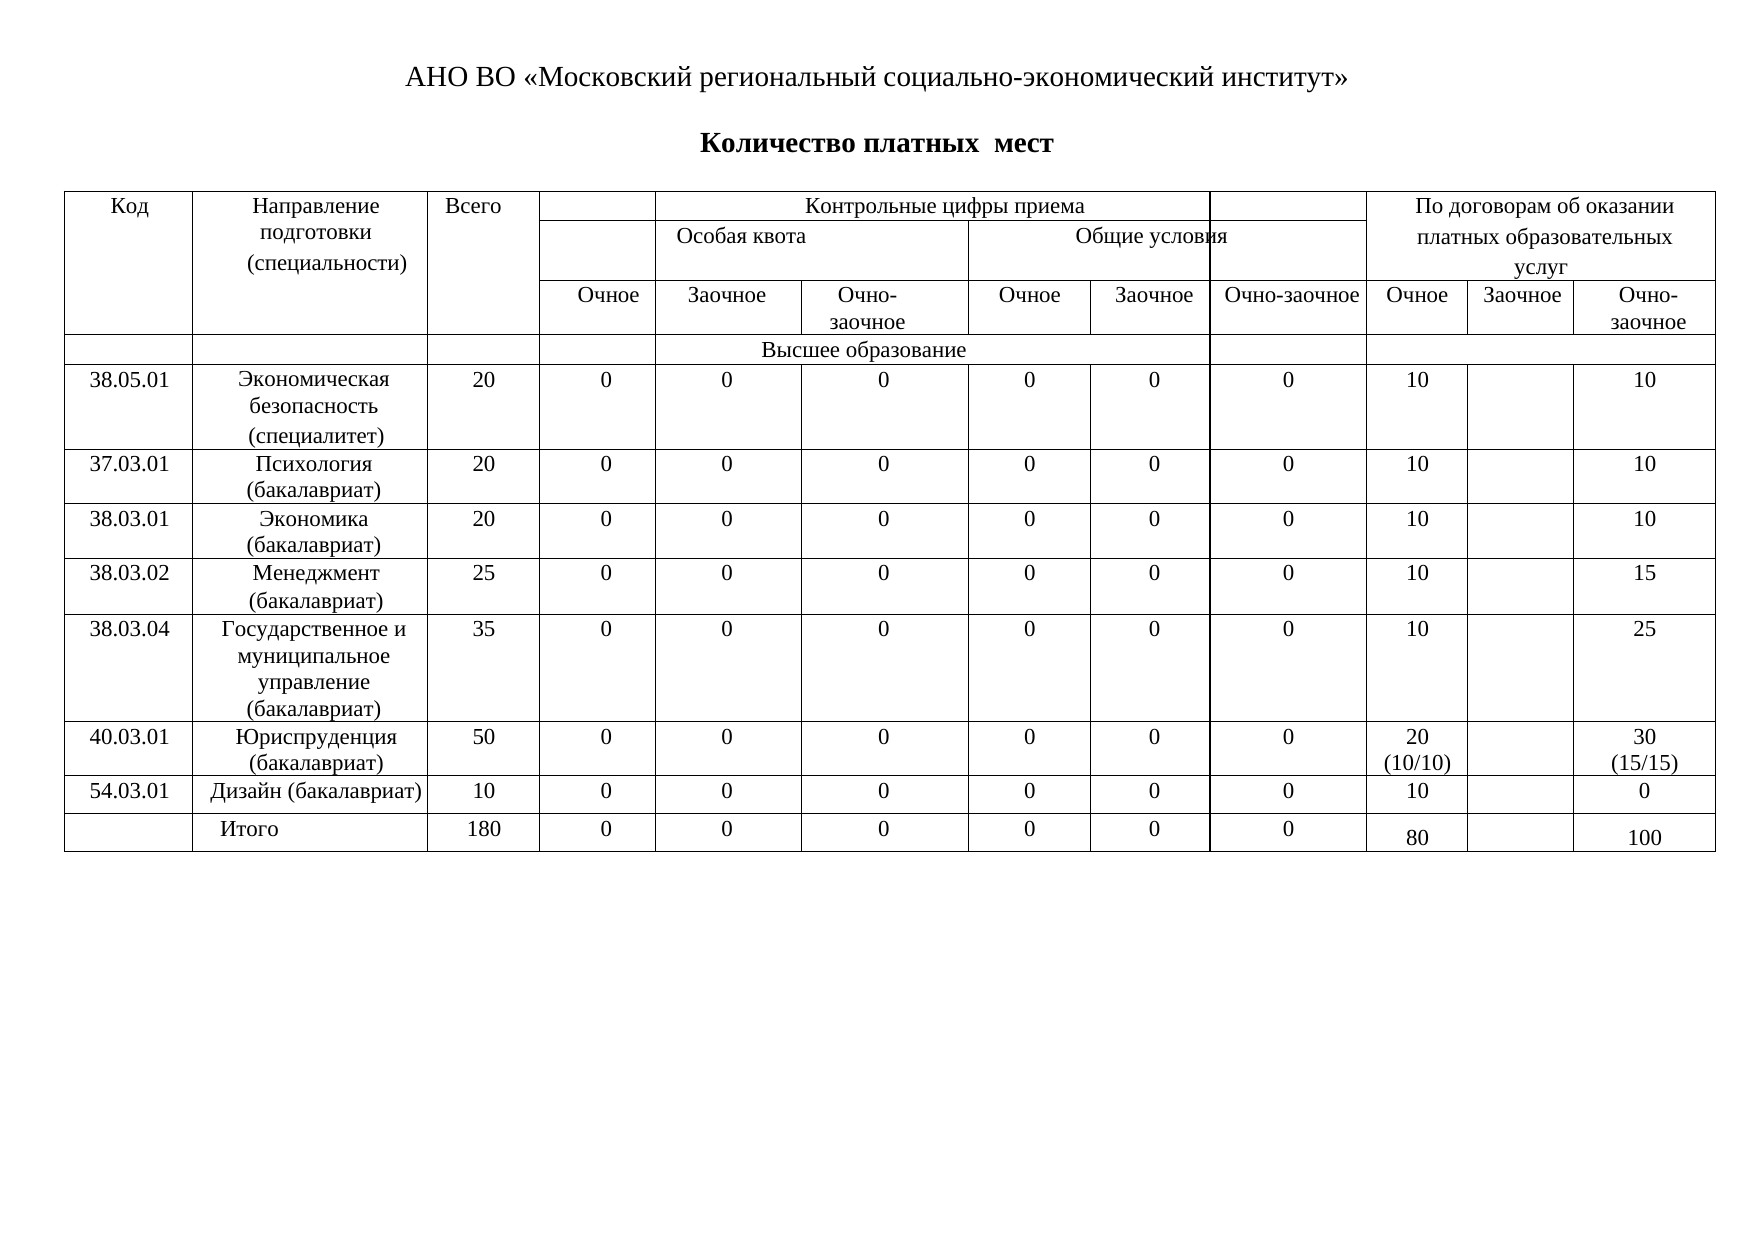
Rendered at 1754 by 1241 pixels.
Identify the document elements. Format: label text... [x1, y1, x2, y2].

table_cell Менеджмент (бакалавриат) [193, 559, 427, 614]
text Количество платных мест [291, 125, 1463, 158]
table_cell 0 [656, 814, 801, 851]
table_cell 0 [656, 615, 801, 721]
table_header По договорам об оказании платных образовательных услуг [1367, 192, 1715, 280]
table_cell 0 [969, 814, 1090, 851]
table_cell [1468, 722, 1573, 775]
table_cell Психология (бакалавриат) [193, 450, 427, 503]
table_cell 0 [802, 365, 968, 448]
table_cell 20 [428, 450, 539, 503]
table_cell Экономическая безопасность (специалитет) [193, 365, 427, 448]
table_cell Высшее образование [656, 335, 1209, 364]
table_cell Заочное [1091, 281, 1209, 334]
table_cell 0 [540, 450, 655, 503]
table_cell 0 [656, 776, 801, 813]
table_cell 10 [1367, 615, 1467, 721]
table_cell 0 [1091, 615, 1209, 721]
table_cell 0 [540, 814, 655, 851]
table_cell 0 [1211, 814, 1366, 851]
table_cell [193, 335, 427, 364]
table_cell [1367, 335, 1715, 364]
table_cell 40.03.01 [65, 722, 192, 775]
table_cell 0 [969, 504, 1090, 557]
table_cell 0 [1091, 504, 1209, 557]
table_cell 0 [540, 722, 655, 775]
table_cell 0 [969, 722, 1090, 775]
table_cell 0 [1091, 814, 1209, 851]
table_cell 0 [1211, 365, 1366, 448]
table_cell 0 [1091, 776, 1209, 813]
table_cell 0 [1211, 559, 1366, 614]
table_cell 10 [1367, 776, 1467, 813]
table_cell 25 [1574, 615, 1715, 721]
table_cell Юриспруденция (бакалавриат) [193, 722, 427, 775]
table_cell Государственное и муниципальное управление (бакалавриат) [193, 615, 427, 721]
table_cell 10 [1367, 504, 1467, 557]
table_cell 0 [802, 450, 968, 503]
table_cell Заочное [656, 281, 801, 334]
table_cell [65, 814, 192, 851]
table_cell 38.03.02 [65, 559, 192, 614]
table_cell 0 [540, 559, 655, 614]
table_cell 37.03.01 [65, 450, 192, 503]
table_cell [1211, 221, 1366, 280]
table_cell 0 [1211, 615, 1366, 721]
table_cell 20 (10/10) [1367, 722, 1467, 775]
table_cell 0 [969, 450, 1090, 503]
table_cell Очное [1367, 281, 1467, 334]
table_cell 0 [802, 814, 968, 851]
table_cell 0 [1211, 504, 1366, 557]
table_header [540, 192, 655, 220]
table_cell 0 [1211, 776, 1366, 813]
table_cell 100 [1574, 814, 1715, 851]
table_cell 38.05.01 [65, 365, 192, 448]
table_cell 30 (15/15) [1574, 722, 1715, 775]
table_cell 10 [1574, 450, 1715, 503]
table_cell 10 [1367, 559, 1467, 614]
text АНО ВО «Московский региональный социально-экономический институт» [291, 59, 1463, 93]
table_cell 0 [1091, 722, 1209, 775]
table_cell 10 [1367, 365, 1467, 448]
table_cell [1468, 504, 1573, 557]
table_cell 10 [428, 776, 539, 813]
table_cell 0 [1091, 559, 1209, 614]
table_cell 0 [540, 365, 655, 448]
table_header Контрольные цифры приема [656, 192, 1209, 220]
table_cell 38.03.01 [65, 504, 192, 557]
table_cell 10 [1574, 365, 1715, 448]
table_cell 0 [656, 365, 801, 448]
table_cell [1468, 814, 1573, 851]
table_cell 80 [1367, 814, 1467, 851]
table_header Код [65, 192, 192, 334]
table_cell 0 [1091, 450, 1209, 503]
table_cell [1468, 615, 1573, 721]
table_cell 15 [1574, 559, 1715, 614]
table_cell Очно-заочное [802, 281, 968, 334]
table_cell 0 [1091, 365, 1209, 448]
table_cell Очное [540, 281, 655, 334]
table_cell 0 [1211, 722, 1366, 775]
table_cell Очно-заочное [1574, 281, 1715, 334]
table_cell Итого [193, 814, 427, 851]
table_header [1211, 192, 1366, 220]
table_cell 0 [656, 504, 801, 557]
table_cell 0 [969, 776, 1090, 813]
table_cell Дизайн (бакалавриат) [193, 776, 427, 813]
table_cell [540, 221, 655, 280]
table_cell 38.03.04 [65, 615, 192, 721]
table_cell 0 [656, 722, 801, 775]
table_cell [1468, 450, 1573, 503]
table_cell 0 [802, 615, 968, 721]
table_cell 0 [802, 776, 968, 813]
table_cell 0 [802, 559, 968, 614]
table_cell 0 [802, 504, 968, 557]
table_cell Особая квота [656, 221, 968, 280]
table_cell 50 [428, 722, 539, 775]
table_cell 0 [1211, 450, 1366, 503]
table_cell 0 [969, 365, 1090, 448]
table_cell Экономика (бакалавриат) [193, 504, 427, 557]
table_cell [1468, 776, 1573, 813]
table_cell 0 [802, 722, 968, 775]
table_cell 0 [1574, 776, 1715, 813]
table_cell Очное [969, 281, 1090, 334]
table_cell 10 [1367, 450, 1467, 503]
table_cell 20 [428, 365, 539, 448]
table_cell 0 [540, 615, 655, 721]
table_cell [1468, 365, 1573, 448]
table_cell 10 [1574, 504, 1715, 557]
table_cell 0 [656, 559, 801, 614]
table_cell Заочное [1468, 281, 1573, 334]
table_cell Очно-заочное [1211, 281, 1366, 334]
table_cell [1468, 559, 1573, 614]
table_cell 54.03.01 [65, 776, 192, 813]
table_cell 0 [969, 615, 1090, 721]
table_cell [540, 335, 655, 364]
table_cell 0 [540, 776, 655, 813]
table_cell 0 [969, 559, 1090, 614]
table_cell 0 [656, 450, 801, 503]
table_cell [428, 335, 539, 364]
table_cell 0 [540, 504, 655, 557]
table_header Направление подготовки (специальности) [193, 192, 427, 334]
table_cell 20 [428, 504, 539, 557]
table_cell 35 [428, 615, 539, 721]
table_cell 180 [428, 814, 539, 851]
table_cell 25 [428, 559, 539, 614]
table_cell Общие условия [969, 221, 1209, 280]
table_cell [1211, 335, 1366, 364]
table_cell [65, 335, 192, 364]
table_header Всего [428, 192, 539, 334]
